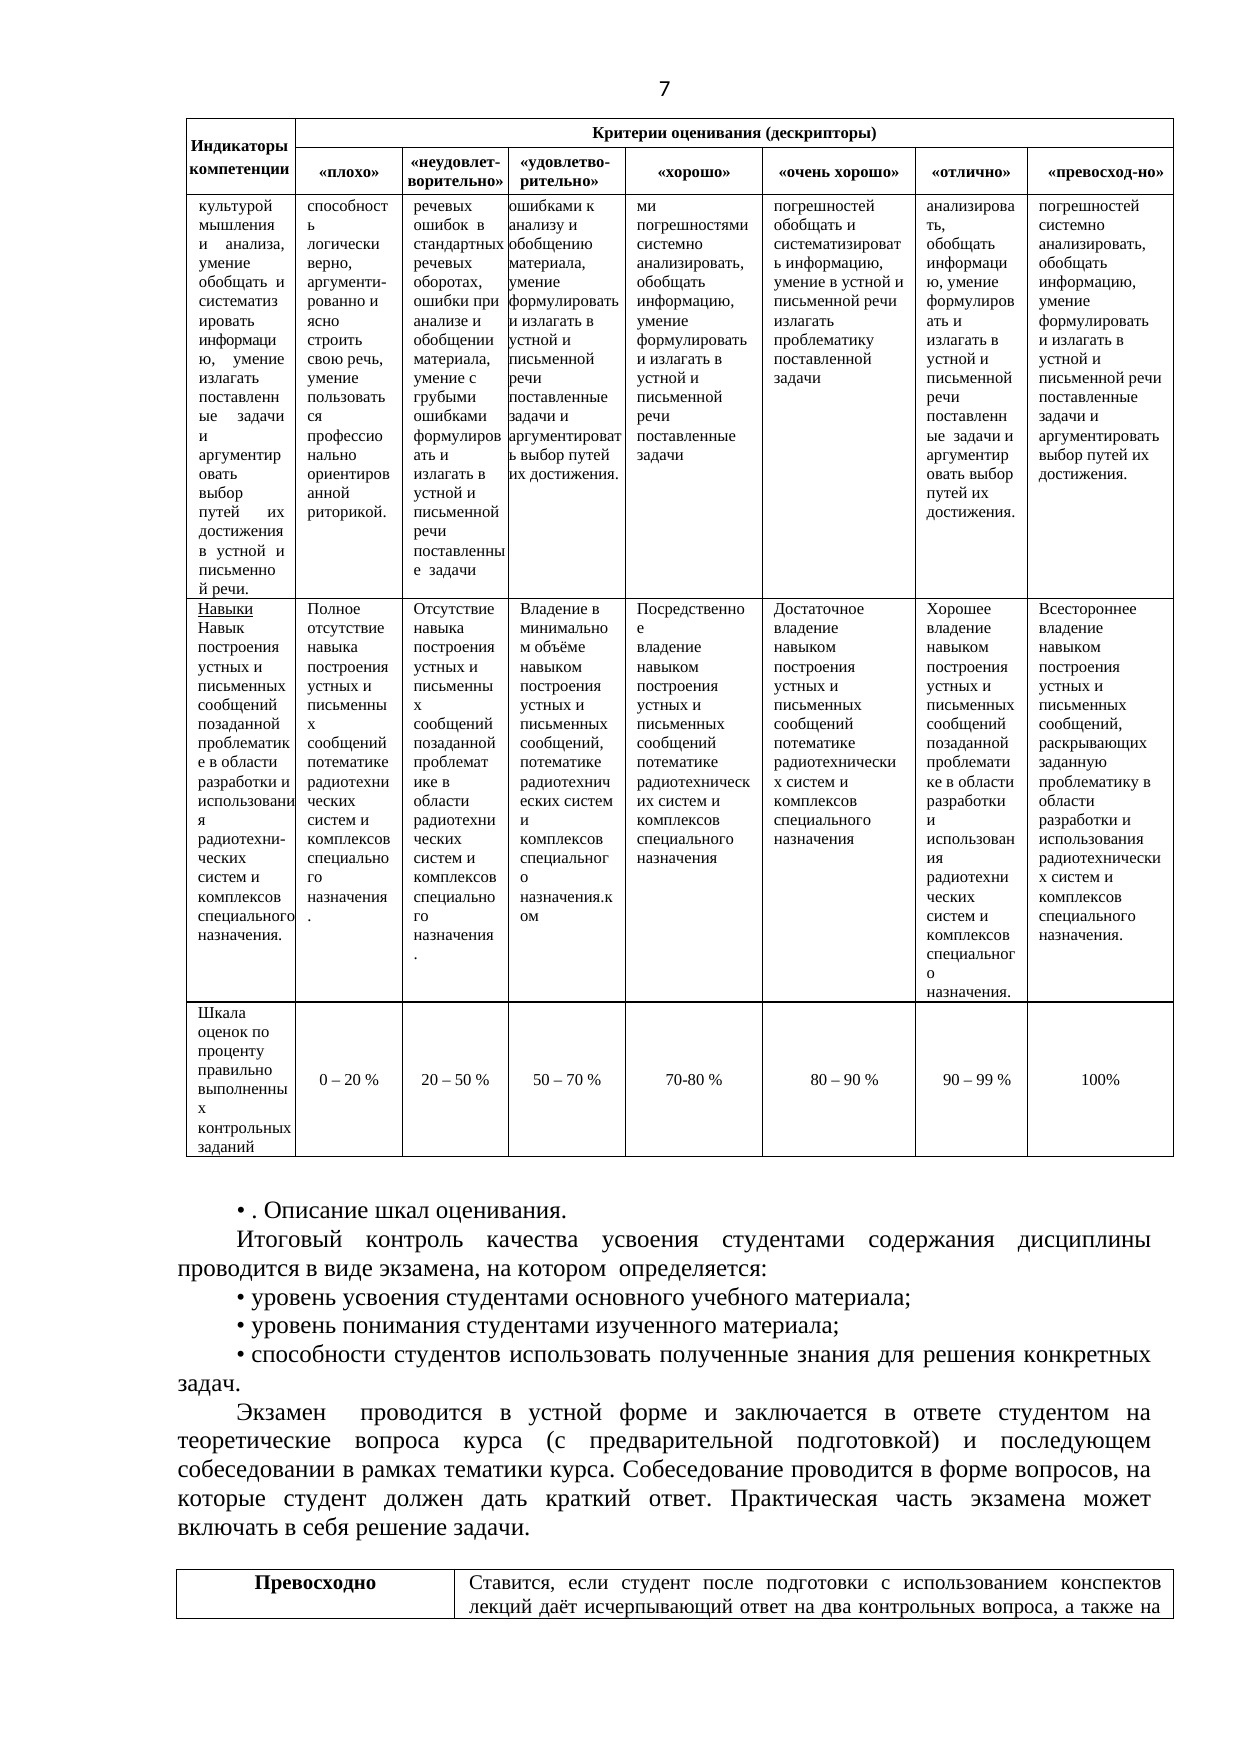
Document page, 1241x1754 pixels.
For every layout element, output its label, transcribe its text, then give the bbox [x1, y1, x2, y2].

table_cell Достаточное владение навыком построения устных и письменных сообщений потематике радиотехнических систем и комплексов специального назначения [763, 599, 915, 1001]
table_cell «превосход-но» [1028, 148, 1173, 194]
table_cell Хорошее владение навыком построения устных и письменных сообщений позаданной проблематике в области разработки и использования радиотехнических систем и комплексов специального назначения. [916, 599, 1027, 1001]
table_cell 100% [1028, 1003, 1173, 1156]
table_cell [187, 195, 295, 598]
table_header Превосходно [177, 1570, 454, 1618]
table_cell 0 – 20 % [296, 1003, 402, 1156]
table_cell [296, 195, 402, 598]
table_cell Владение в минимальном объёме навыком построения устных и письменных сообщений, потематике радиотехнических систем и комплексов специального назначения.ком [509, 599, 625, 1001]
list способности студентов использовать полученные знания для решения конкретных задач. [177, 1339, 1152, 1397]
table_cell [916, 195, 1027, 598]
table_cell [509, 195, 625, 598]
text Итоговый контроль качества усвоения студентами содержания дисциплины проводится в виде экзамена, на котором определяется: [177, 1224, 1152, 1282]
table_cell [626, 195, 762, 598]
table_cell «удовлетво-рительно» [509, 148, 625, 194]
table_cell Посредственное владение навыком построения устных и письменных сообщений потематике радиотехнических систем и комплексов специального назначения [626, 599, 762, 1001]
table_cell 50 – 70 % [509, 1003, 625, 1156]
table_header Критерии оценивания (дескрипторы) [296, 119, 1173, 147]
table_cell Навыки Навык построения устных и письменных сообщений позаданной проблематике в области разработки и использования радиотехни-ческих систем и комплексов специального назначения. [187, 599, 295, 1001]
table_cell 80 – 90 % [763, 1003, 915, 1156]
text Экзамен проводится в устной форме и заключается в ответе студентом на теоретические вопроса курса (с предварительной подготовкой) и последующем собеседовании в рамках тематики курса. Собеседование проводится в форме вопросов, на которые студент должен дать краткий ответ. Практическая часть экзамена может включать в себя решение задачи. [177, 1397, 1152, 1540]
table_cell 20 – 50 % [403, 1003, 508, 1156]
table_header Индикаторы компетенции [187, 119, 295, 194]
table_cell «отлично» [916, 148, 1027, 194]
list уровень усвоения студентами основного учебного материала; [177, 1282, 1152, 1310]
table_cell Шкала оценок по проценту правильно выполненных контрольных заданий [187, 1003, 295, 1156]
table_cell «неудовлет-ворительно» [403, 148, 508, 194]
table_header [455, 1570, 1173, 1618]
table_cell Полное отсутствие навыка построения устных и письменных сообщений потематике радиотехнических систем и комплексов специального назначения. [296, 599, 402, 1001]
table_cell «плохо» [296, 148, 402, 194]
list . Описание шкал оценивания. [177, 1195, 1196, 1224]
table_cell 90 – 99 % [916, 1003, 1027, 1156]
list уровень понимания студентами изученного материала; [177, 1310, 1152, 1339]
table_cell Всестороннее владение навыком построения устных и письменных сообщений, раскрывающих заданную проблематику в области разработки и использования радиотехнических систем и комплексов специального назначения. [1028, 599, 1173, 1001]
table_cell Отсутствие навыка построения устных и письменных сообщений позаданной проблематике в области радиотехнических систем и комплексов специального назначения. [403, 599, 508, 1001]
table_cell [1028, 195, 1173, 598]
table_cell «хорошо» [626, 148, 762, 194]
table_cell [763, 195, 915, 598]
table_cell «очень хорошо» [763, 148, 915, 194]
table_cell 70-80 % [626, 1003, 762, 1156]
